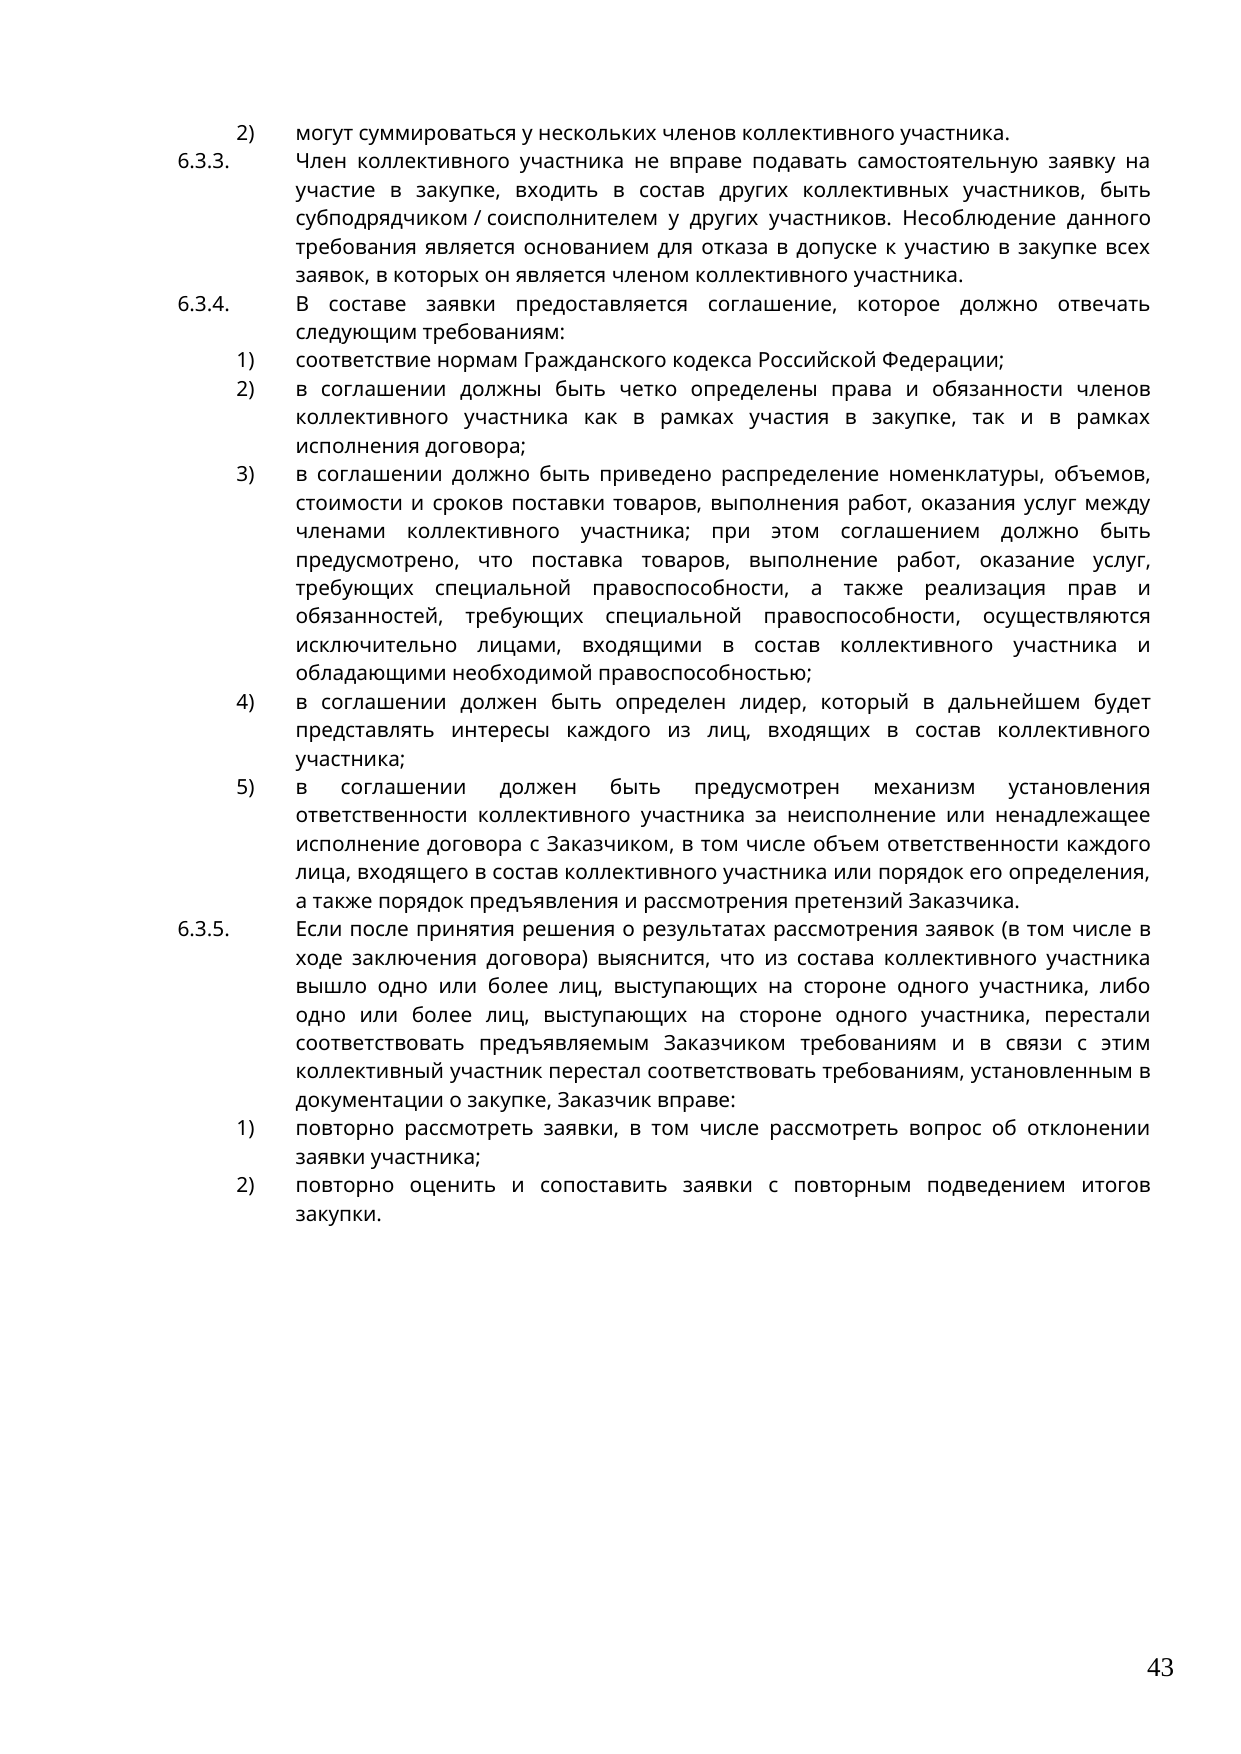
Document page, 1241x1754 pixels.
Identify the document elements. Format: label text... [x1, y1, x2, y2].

text повторно рассмотреть заявки, в том числе рассмотреть вопрос об отклонении заявки участника; [236, 1113, 1152, 1170]
text В составе заявки предоставляется соглашение, которое должно отвечать следующим требованиям: [177, 289, 1152, 346]
text в соглашении должно быть приведено распределение номенклатуры, объемов, стоимости и сроков поставки товаров, выполнения работ, оказания услуг между членами коллективного участника; при этом соглашением должно быть предусмотрено, что поставка товаров, выполнение работ, оказание услуг, требующих специальной правоспособности, а также реализация прав и обязанностей, требующих специальной правоспособности, осуществляются исключительно лицами, входящими в состав коллективного участника и обладающими необходимой правоспособностью; [236, 459, 1152, 687]
text в соглашении должен быть определен лидер, который в дальнейшем будет представлять интересы каждого из лиц, входящих в состав коллективного участника; [236, 687, 1152, 772]
text в соглашении должны быть четко определены права и обязанности членов коллективного участника как в рамках участия в закупке, так и в рамках исполнения договора; [236, 374, 1152, 459]
list могут суммироваться у нескольких членов коллективного участника. [236, 118, 1152, 147]
text повторно оценить и сопоставить заявки с повторным подведением итогов закупки. [236, 1170, 1152, 1227]
text в соглашении должен быть предусмотрен механизм установления ответственности коллективного участника за неисполнение или ненадлежащее исполнение договора с Заказчиком, в том числе объем ответственности каждого лица, входящего в состав коллективного участника или порядок его определения, а также порядок предъявления и рассмотрения претензий Заказчика. [236, 772, 1152, 914]
text Член коллективного участника не вправе подавать самостоятельную заявку на участие в закупке, входить в состав других коллективных участников, быть субподрядчиком / соисполнителем у других участников. Несоблюдение данного требования является основанием для отказа в допуске к участию в закупке всех заявок, в которых он является членом коллективного участника. [177, 147, 1152, 289]
text Если после принятия решения о результатах рассмотрения заявок (в том числе в ходе заключения договора) выяснится, что из состава коллективного участника вышло одно или более лиц, выступающих на стороне одного участника, либо одно или более лиц, выступающих на стороне одного участника, перестали соответствовать предъявляемым Заказчиком требованиям и в связи с этим коллективный участник перестал соответствовать требованиям, установленным в документации о закупке, Заказчик вправе: [177, 914, 1152, 1113]
text соответствие нормам Гражданского кодекса Российской Федерации; [236, 346, 1152, 374]
